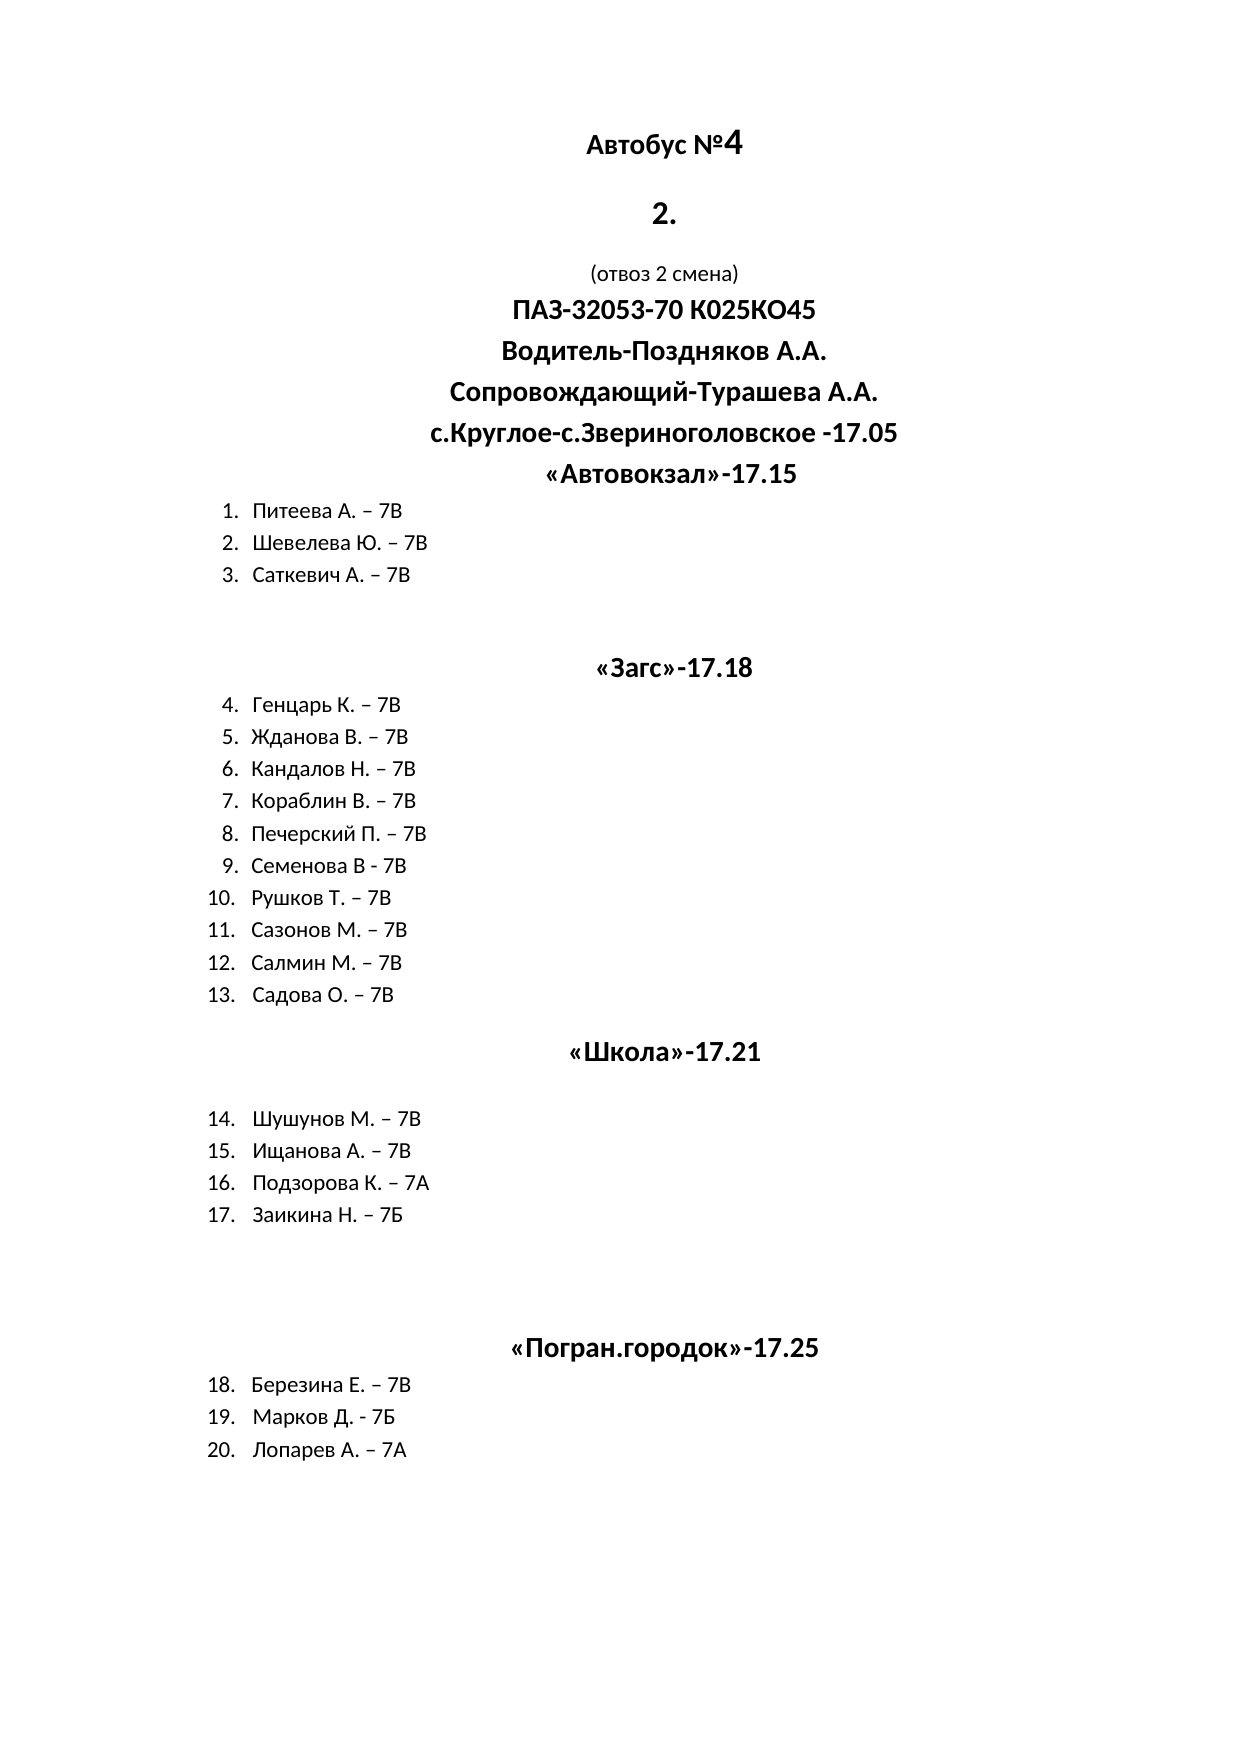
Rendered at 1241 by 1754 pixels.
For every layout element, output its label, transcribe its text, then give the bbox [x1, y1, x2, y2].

list с.Круглое-с.Звериноголовское -17.05 [177, 414, 1152, 450]
list «Загс»-17.18 [259, 649, 1152, 685]
list Кораблин В. – 7В [177, 787, 1152, 815]
list Салмин М. – 7В [177, 948, 1152, 976]
list Жданова В. – 7В [177, 722, 1152, 750]
text «Школа»-17.21 [177, 1033, 1152, 1068]
list Березина Е. – 7В [177, 1370, 1152, 1398]
list Марков Д. - 7Б [207, 1402, 1152, 1431]
list Шушунов М. – 7В [207, 1104, 1152, 1132]
list (отвоз 2 смена) [177, 259, 1152, 287]
list Сазонов М. – 7В [177, 915, 1152, 943]
list Шевелева Ю. – 7В [222, 528, 1152, 556]
list Водитель-Поздняков А.А. [177, 332, 1152, 368]
list ПАЗ-32053-70 К025КО45 [177, 291, 1152, 327]
text 2. [177, 192, 1152, 232]
list Генцарь К. – 7В [222, 690, 1152, 718]
list Лопарев А. – 7А [207, 1435, 1152, 1463]
list Саткевич А. – 7В [222, 561, 1152, 588]
list Кандалов Н. – 7В [177, 754, 1152, 782]
list Печерский П. – 7В [177, 819, 1152, 847]
list Заикина Н. – 7Б [207, 1201, 1152, 1229]
list Питеева А. – 7В [222, 496, 1152, 524]
list «Погран.городок»-17.25 [177, 1329, 1152, 1365]
list Автобус №4 [177, 118, 1152, 164]
list Садова О. – 7В [207, 980, 1152, 1008]
list Подзорова К. – 7А [207, 1168, 1152, 1196]
list Сопровождающий-Турашева А.А. [177, 373, 1152, 409]
list «Автовокзал»-17.15 [177, 455, 1152, 491]
list Семенова В - 7В [177, 851, 1152, 879]
list Ищанова А. – 7В [207, 1136, 1152, 1164]
list Рушков Т. – 7В [177, 883, 1152, 911]
